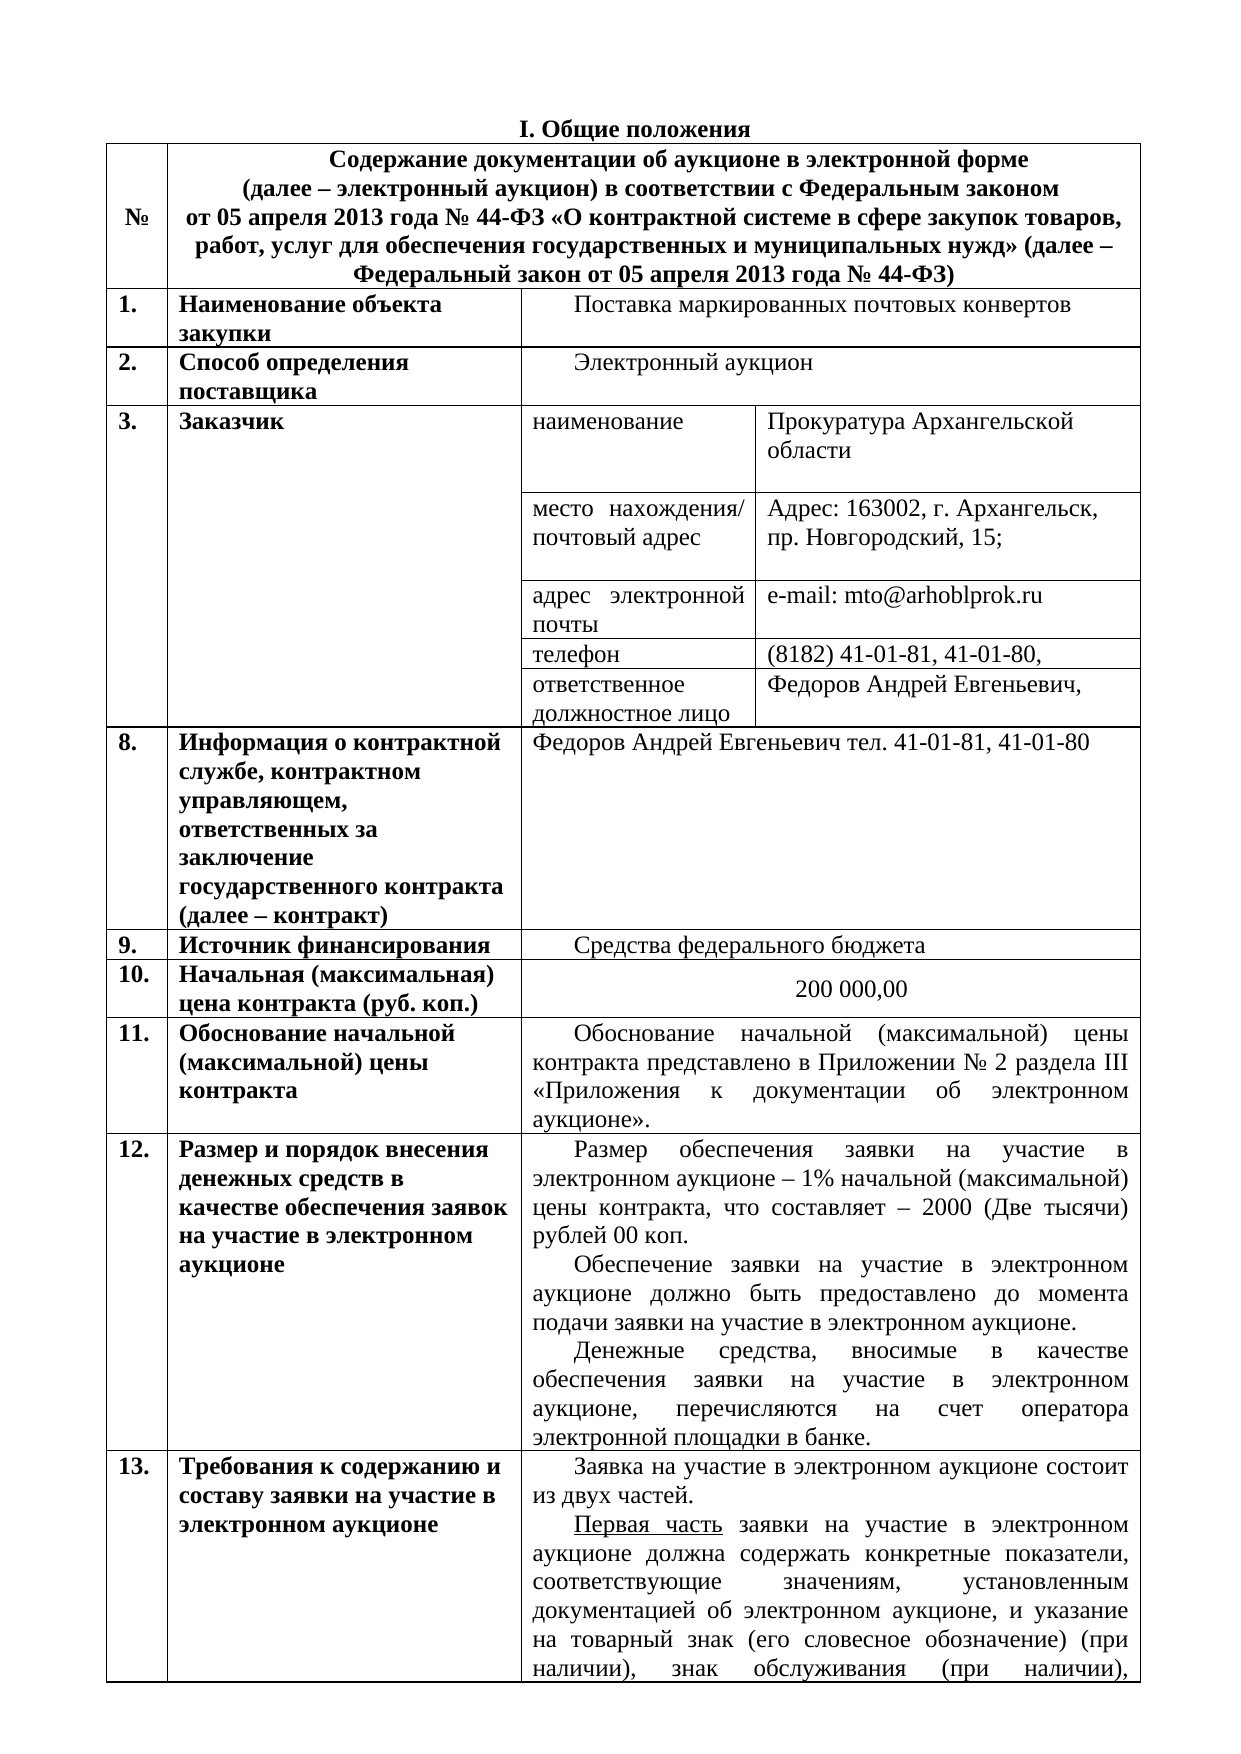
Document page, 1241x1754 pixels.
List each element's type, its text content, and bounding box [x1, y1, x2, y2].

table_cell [522, 1451, 1140, 1681]
table_cell e-mail: mto@arhoblprok.ru [756, 581, 1140, 638]
table_cell Информация о контрактной службе, контрактном управляющем, ответственных за заключение государственного контракта (далее – контракт) [168, 728, 521, 929]
table_header Содержание документации об аукционе в электронной форме (далее – электронный аукцион) в соответствии с Федеральным законом от 05 апреля 2013 года № 44-ФЗ «О контрактной системе в сфере закупок товаров, работ, услуг для обеспечения государственных и муниципальных нужд» (далее – Федеральный закон от 05 апреля 2013 года № 44-ФЗ) [168, 144, 1140, 288]
table_cell Размер и порядок внесения денежных средств в качестве обеспечения заявок на участие в электронном аукционе [168, 1134, 521, 1450]
table_cell Поставка маркированных почтовых конвертов [522, 289, 1140, 346]
table_cell [107, 1018, 167, 1133]
table_cell Источник финансирования [168, 930, 521, 958]
table_cell [107, 406, 167, 726]
table_cell Прокуратура Архангельской области [756, 406, 1140, 492]
title I. Общие положения [118, 114, 1152, 143]
table_cell [107, 930, 167, 958]
table_cell Размер обеспечения заявки на участие в электронном аукционе – 1% начальной (максимальной) цены контракта, что составляет – 2000 (Две тысячи) рублей 00 коп. Обеспечение заявки на участие в электронном аукционе должно быть предоставлено до момента подачи заявки на участие в электронном аукционе. Денежные средства, вносимые в качестве обеспечения заявки на участие в электронном аукционе, перечисляются на счет оператора электронной площадки в банке. [522, 1134, 1140, 1450]
table_cell Федоров Андрей Евгеньевич тел. 41-01-81, 41-01-80 [522, 728, 1140, 929]
table_cell Электронный аукцион [522, 348, 1140, 405]
table_cell Способ определения поставщика [168, 348, 521, 405]
table_cell адрес электронной почты [522, 581, 755, 638]
table_cell Средства федерального бюджета [522, 930, 1140, 958]
table_cell Заказчик [168, 406, 521, 726]
table_cell [107, 728, 167, 929]
table_header № [107, 144, 167, 288]
table_cell Обоснование начальной (максимальной) цены контракта [168, 1018, 521, 1133]
table_cell Обоснование начальной (максимальной) цены контракта представлено в Приложении № 2 раздела III «Приложения к документации об электронном аукционе». [522, 1018, 1140, 1133]
table_cell [107, 348, 167, 405]
table_cell место нахождения/ почтовый адрес [522, 493, 755, 579]
table_cell Начальная (максимальная) цена контракта (руб. коп.) [168, 960, 521, 1017]
table_cell [107, 289, 167, 346]
table_cell [107, 1134, 167, 1450]
table_cell Адрес: 163002, г. Архангельск, пр. Новгородский, 15; [756, 493, 1140, 579]
table_cell Наименование объекта закупки [168, 289, 521, 346]
table_cell Федоров Андрей Евгеньевич, [756, 669, 1140, 726]
table_cell ответственное должностное лицо [522, 669, 755, 726]
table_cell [168, 1451, 521, 1681]
table_cell [107, 960, 167, 1017]
table_cell наименование [522, 406, 755, 492]
table_cell телефон [522, 639, 755, 668]
table_cell [107, 1451, 167, 1681]
table_cell (8182) 41-01-81, 41-01-80, [756, 639, 1140, 668]
table_cell 200 000,00 [522, 960, 1140, 1017]
